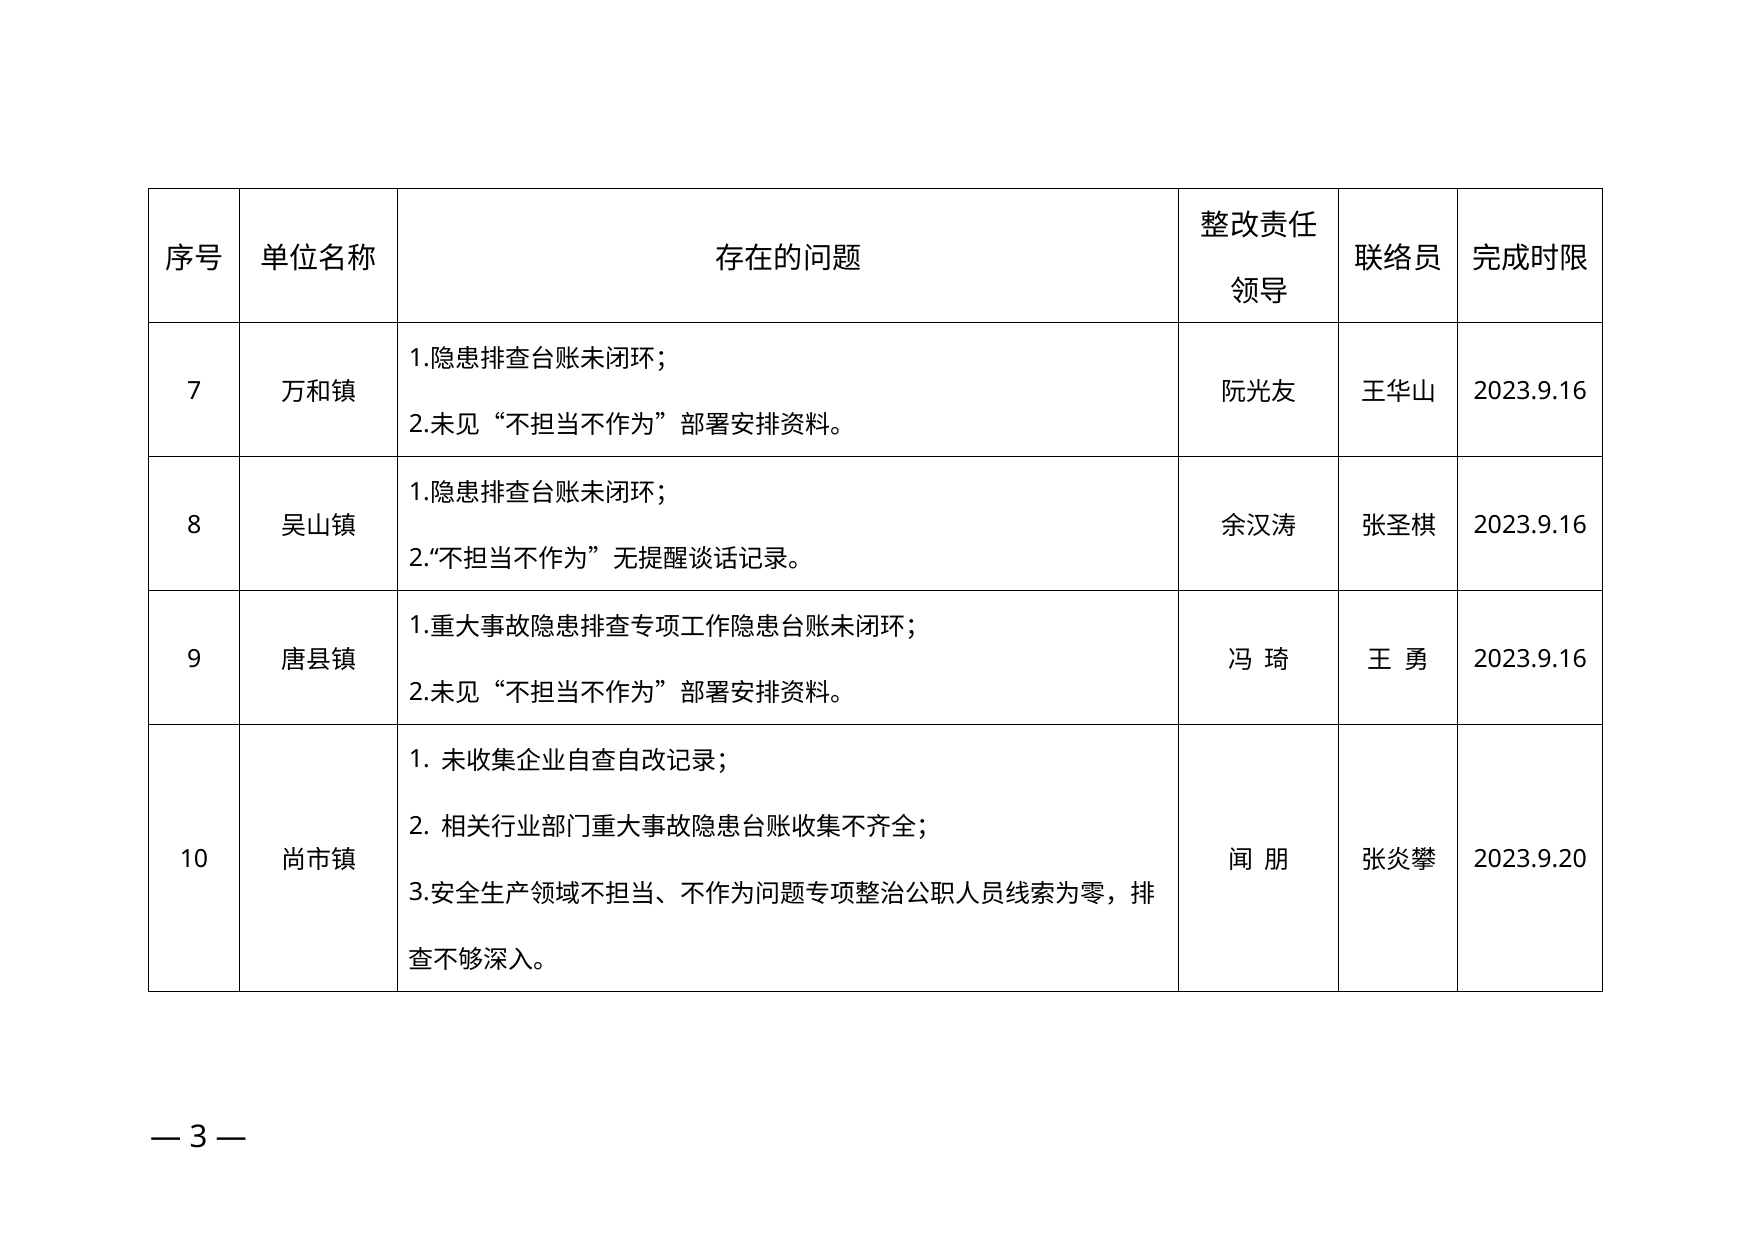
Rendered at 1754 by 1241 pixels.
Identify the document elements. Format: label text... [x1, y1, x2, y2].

table_cell 2023.9.16 [1458, 457, 1602, 590]
table_cell 闻 朋 [1179, 725, 1338, 991]
table_cell 单位名称 [240, 189, 397, 322]
table_cell 张圣棋 [1339, 457, 1457, 590]
table_cell 存在的问题 [398, 189, 1178, 322]
table_cell 7 [149, 323, 239, 456]
table_cell 未收集企业自查自改记录； 相关行业部门重大事故隐患台账收集不齐全； 3.安全生产领域不担当、不作为问题专项整治公职人员线索为零，排查不够深入。 [398, 725, 1178, 991]
table_cell 2023.9.20 [1458, 725, 1602, 991]
table_cell 2023.9.16 [1458, 323, 1602, 456]
table_cell 吴山镇 [240, 457, 397, 590]
table_cell 1.隐患排查台账未闭环； 2.“不担当不作为”无提醒谈话记录。 [398, 457, 1178, 590]
table_cell 序号 [149, 189, 239, 322]
table_cell 10 [149, 725, 239, 991]
table_cell 9 [149, 591, 239, 724]
table_cell 整改责任领导 [1179, 189, 1338, 322]
table_cell 8 [149, 457, 239, 590]
table_cell 张炎攀 [1339, 725, 1457, 991]
table_cell 1.隐患排查台账未闭环； 2.未见“不担当不作为”部署安排资料。 [398, 323, 1178, 456]
table_cell 阮光友 [1179, 323, 1338, 456]
table_cell 唐县镇 [240, 591, 397, 724]
table_cell 联络员 [1339, 189, 1457, 322]
table_cell 完成时限 [1458, 189, 1602, 322]
table_cell 1.重大事故隐患排查专项工作隐患台账未闭环； 2.未见“不担当不作为”部署安排资料。 [398, 591, 1178, 724]
table_cell 王 勇 [1339, 591, 1457, 724]
table_cell 王华山 [1339, 323, 1457, 456]
table_cell 冯 琦 [1179, 591, 1338, 724]
table_cell 2023.9.16 [1458, 591, 1602, 724]
table_cell 万和镇 [240, 323, 397, 456]
table_cell 余汉涛 [1179, 457, 1338, 590]
table_cell 尚市镇 [240, 725, 397, 991]
